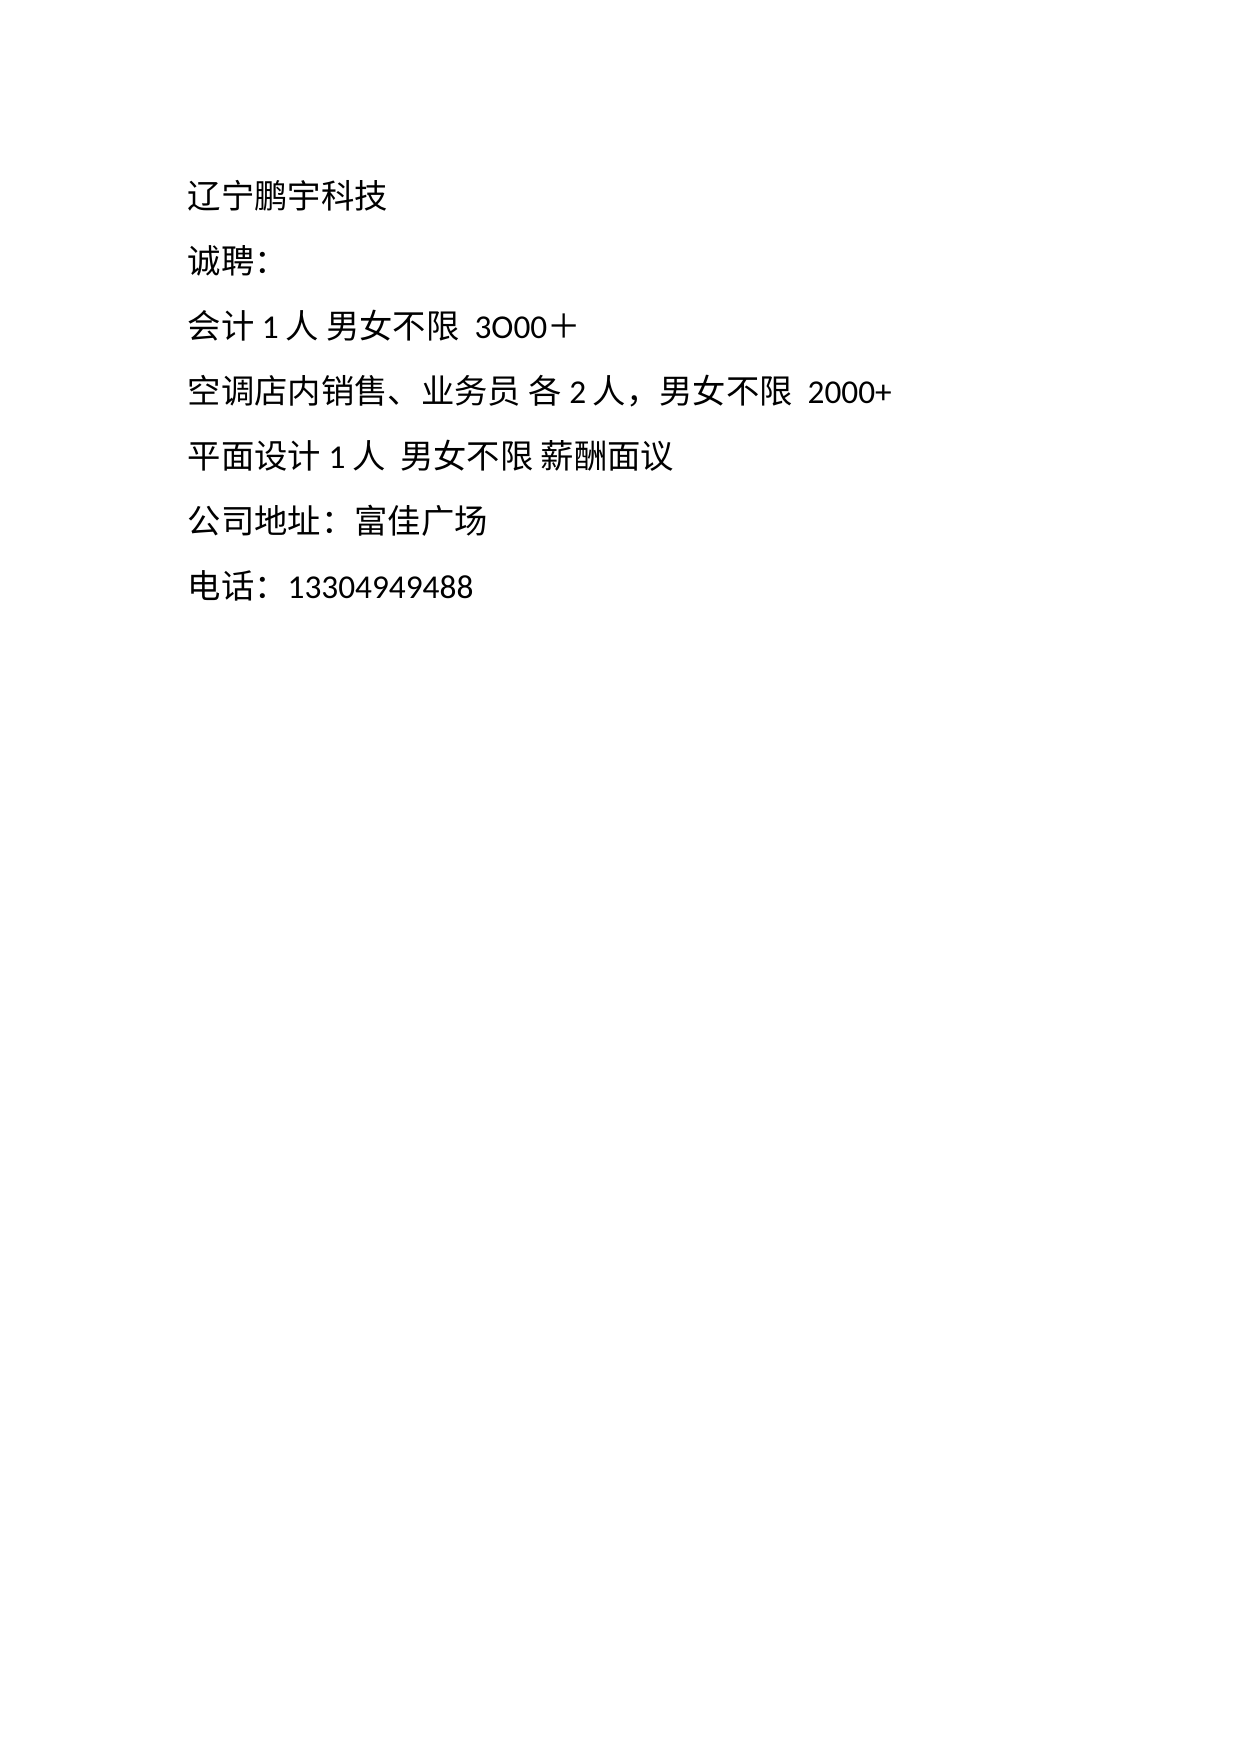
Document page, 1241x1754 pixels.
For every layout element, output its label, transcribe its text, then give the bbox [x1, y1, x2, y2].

text 电话：13304949488 [187, 552, 1053, 617]
text 会计 1人 男女不限 3O00＋ [187, 292, 1053, 357]
text 平面设计 1人 男女不限 薪酬面议 [187, 422, 1053, 487]
text 辽宁鹏宇科技 [187, 162, 1053, 227]
text 公司地址：富佳广场 [187, 487, 1053, 552]
text 诚聘： [187, 227, 1053, 292]
text 空调店内销售、业务员 各 2人，男女不限 2000+ [187, 357, 1053, 422]
